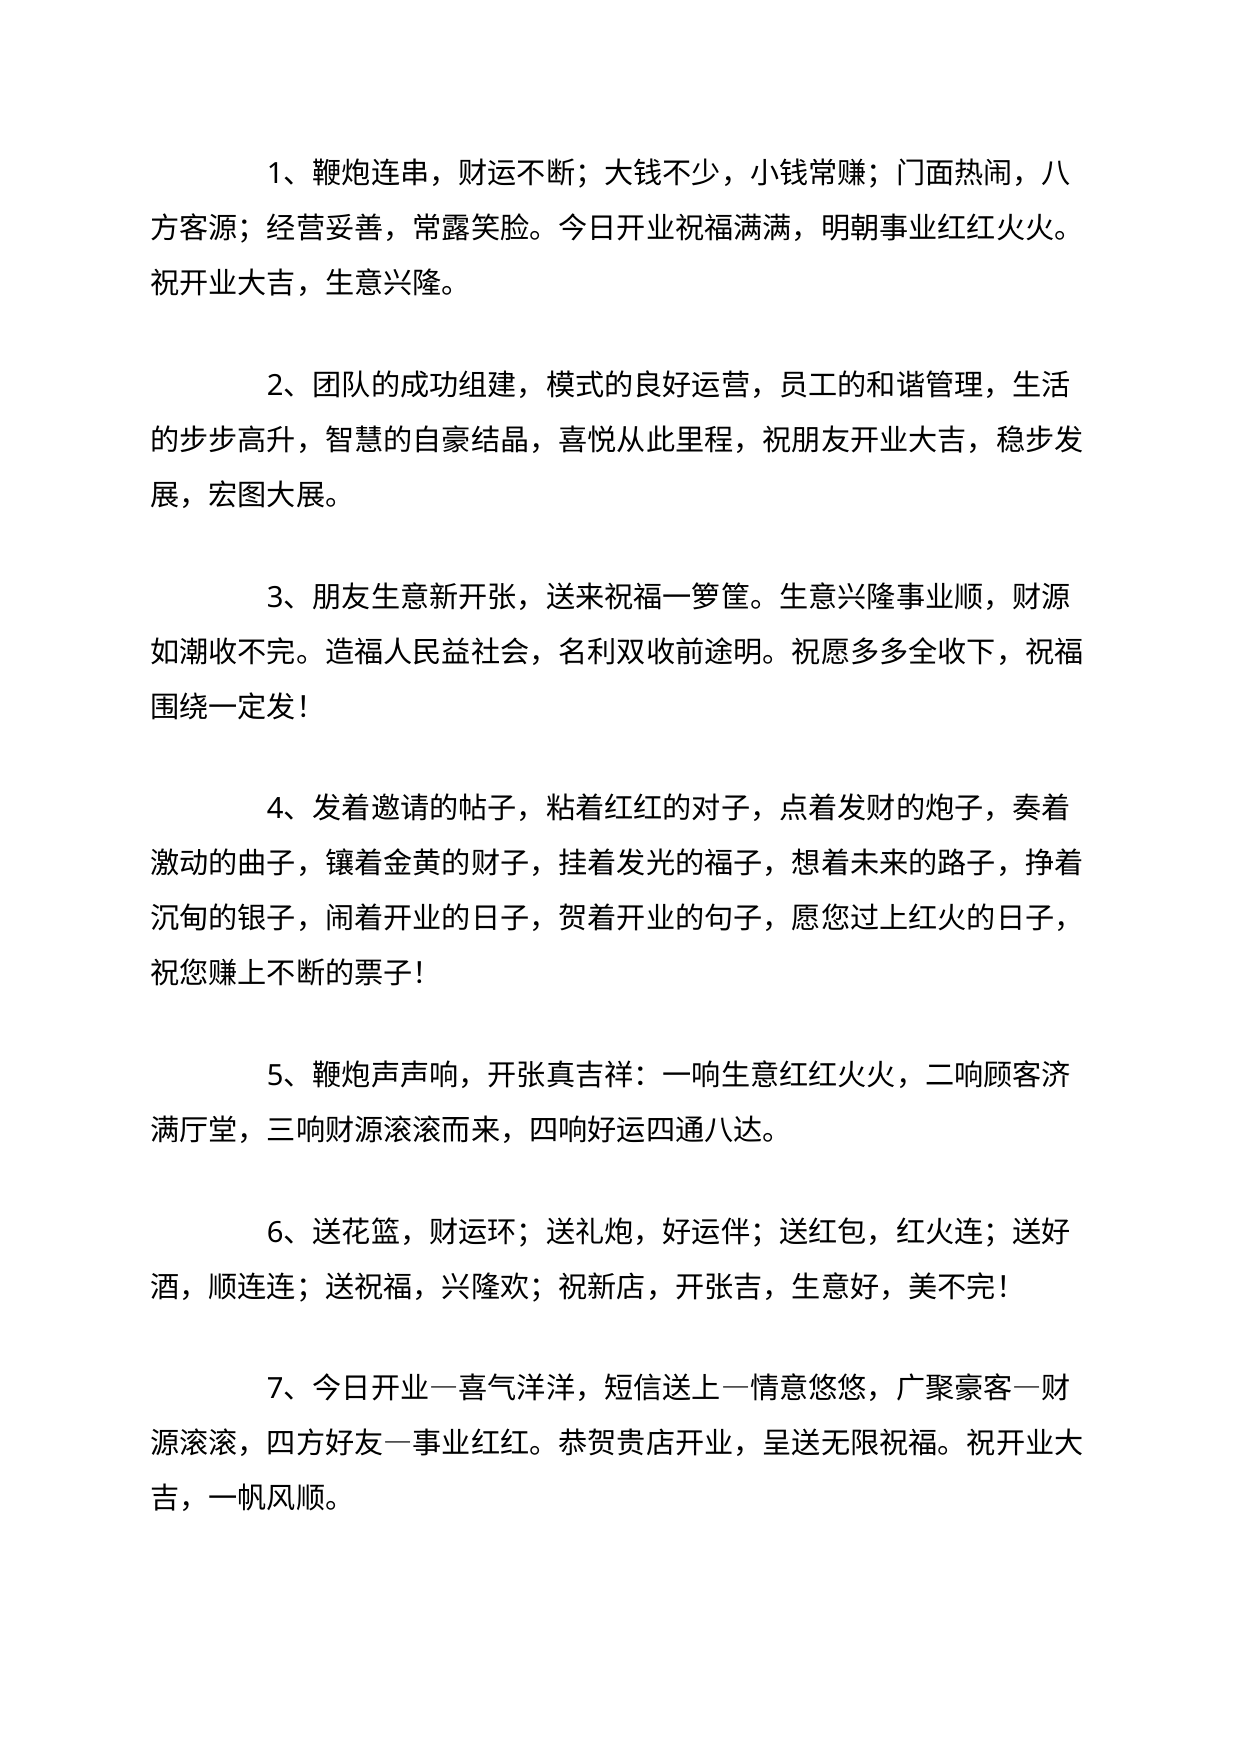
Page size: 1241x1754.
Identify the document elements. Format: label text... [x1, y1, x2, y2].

text 4、发着邀请的帖子，粘着红红的对子，点着发财的炮子，奏着激动的曲子，镶着金黄的财子，挂着发光的福子，想着未来的路子，挣着沉甸的银子，闹着开业的日子，贺着开业的句子，愿您过上红火的日子，祝您赚上不断的票子！ [150, 785, 1090, 992]
text 1、鞭炮连串，财运不断；大钱不少，小钱常赚；门面热闹，八方客源；经营妥善，常露笑脸。今日开业祝福满满，明朝事业红红火火。祝开业大吉，生意兴隆。 [150, 150, 1090, 302]
text 3、朋友生意新开张，送来祝福一箩筐。生意兴隆事业顺，财源如潮收不完。造福人民益社会，名利双收前途明。祝愿多多全收下，祝福围绕一定发！ [150, 573, 1090, 726]
text 6、送花篮，财运环；送礼炮，好运伴；送红包，红火连；送好酒，顺连连；送祝福，兴隆欢；祝新店，开张吉，生意好，美不完！ [150, 1208, 1090, 1306]
text 7、今日开业—喜气洋洋，短信送上—情意悠悠，广聚豪客—财源滚滚，四方好友—事业红红。恭贺贵店开业，呈送无限祝福。祝开业大吉，一帆风顺。 [150, 1365, 1090, 1517]
text 5、鞭炮声声响，开张真吉祥：一响生意红红火火，二响顾客济满厅堂，三响财源滚滚而来，四响好运四通八达。 [150, 1052, 1090, 1149]
text 2、团队的成功组建，模式的良好运营，员工的和谐管理，生活的步步高升，智慧的自豪结晶，喜悦从此里程，祝朋友开业大吉，稳步发展，宏图大展。 [150, 362, 1090, 514]
